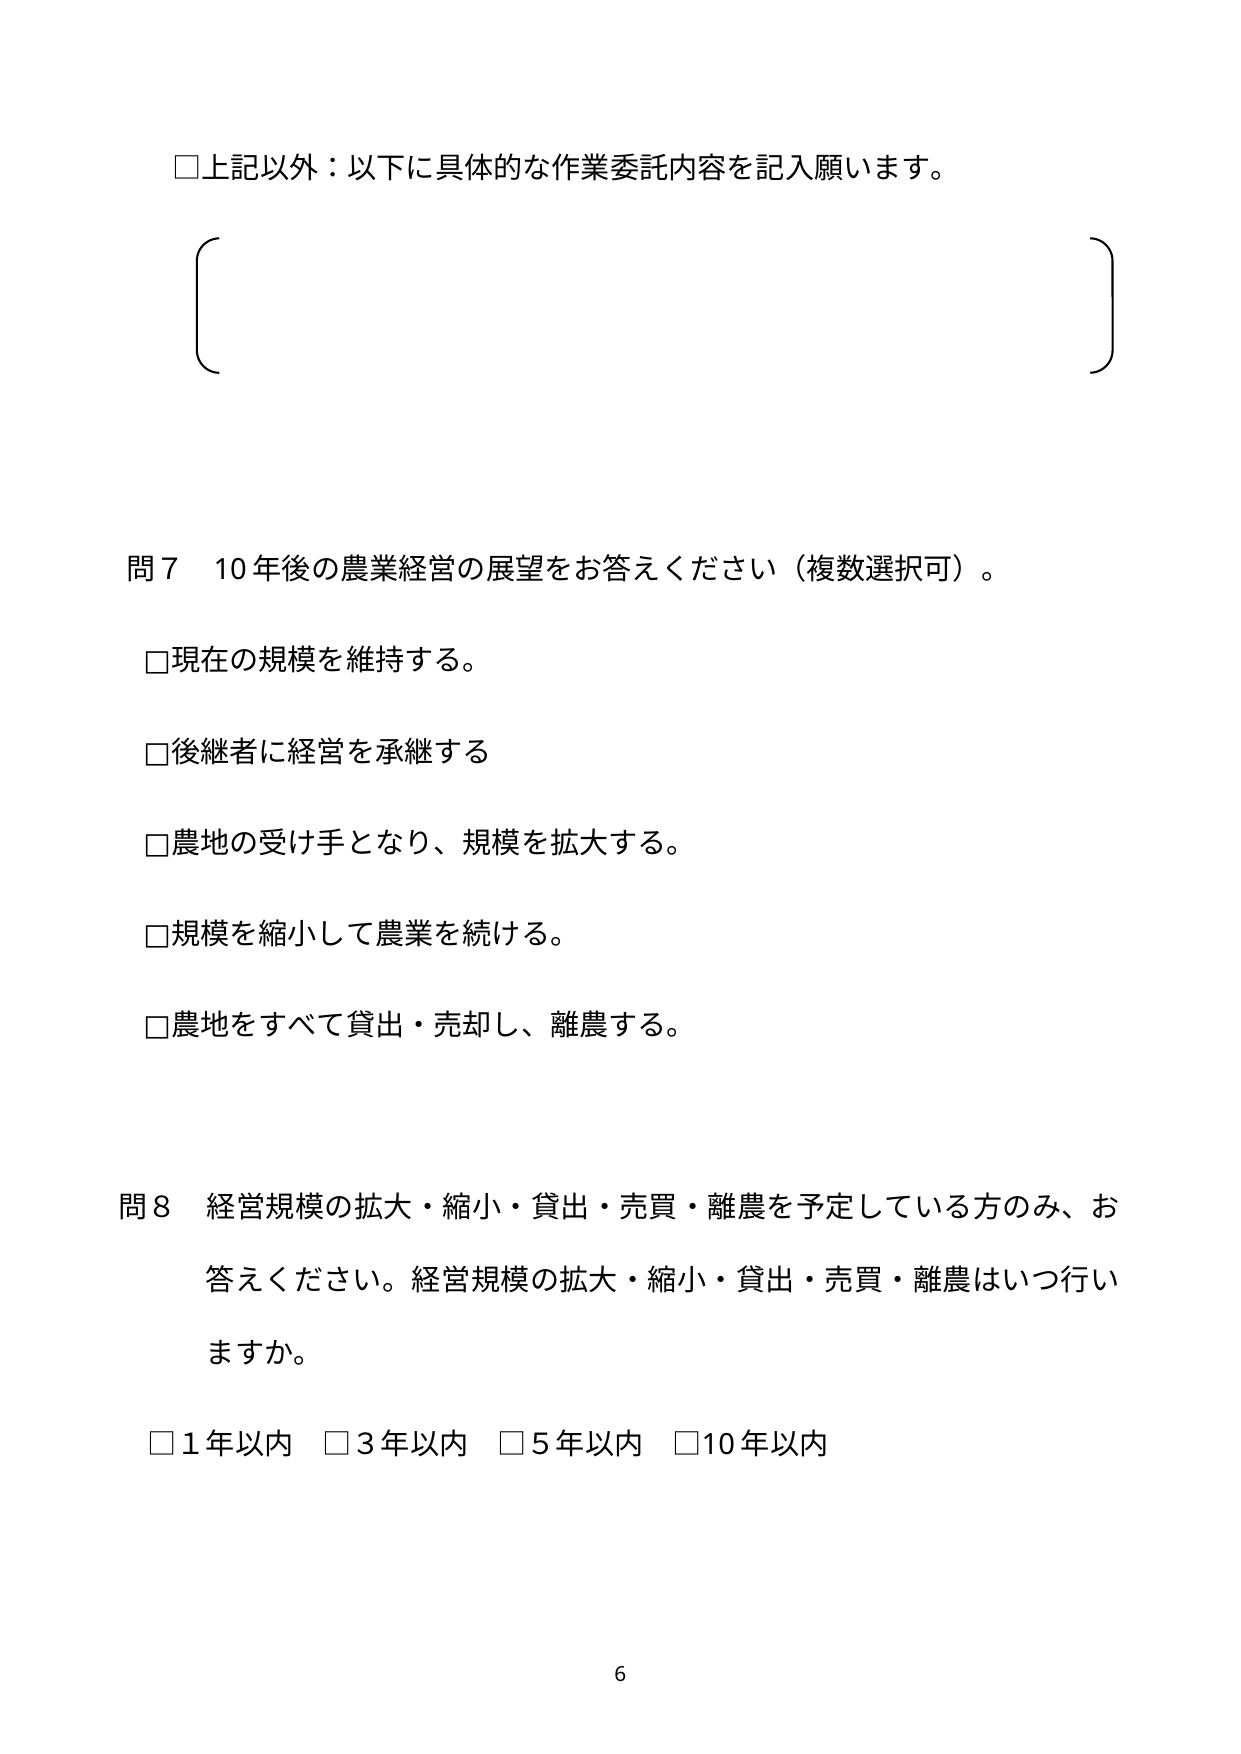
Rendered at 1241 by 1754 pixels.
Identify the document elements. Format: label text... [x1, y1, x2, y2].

text □現在の規模を維持する。 [143, 622, 1122, 695]
text 問７ 10年後の農業経営の展望をお答えください（複数選択可）。 [118, 531, 1122, 603]
text □後継者に経営を承継する [143, 713, 1122, 786]
text □規模を縮小して農業を続ける。 [143, 895, 1122, 968]
text □上記以外：以下に具体的な作業委託内容を記入願います。 [143, 129, 1122, 202]
text □農地の受け手となり、規模を拡大する。 [143, 804, 1122, 877]
text □農地をすべて貸出・売却し、離農する。 [143, 986, 1122, 1059]
text 問８ 経営規模の拡大・縮小・貸出・売買・離農を予定している方のみ、お答えください。経営規模の拡大・縮小・貸出・売買・離農はいつ行いますか。 [118, 1169, 1122, 1387]
text □１年以内 □３年以内 □５年以内 □10年以内 [118, 1406, 1122, 1478]
